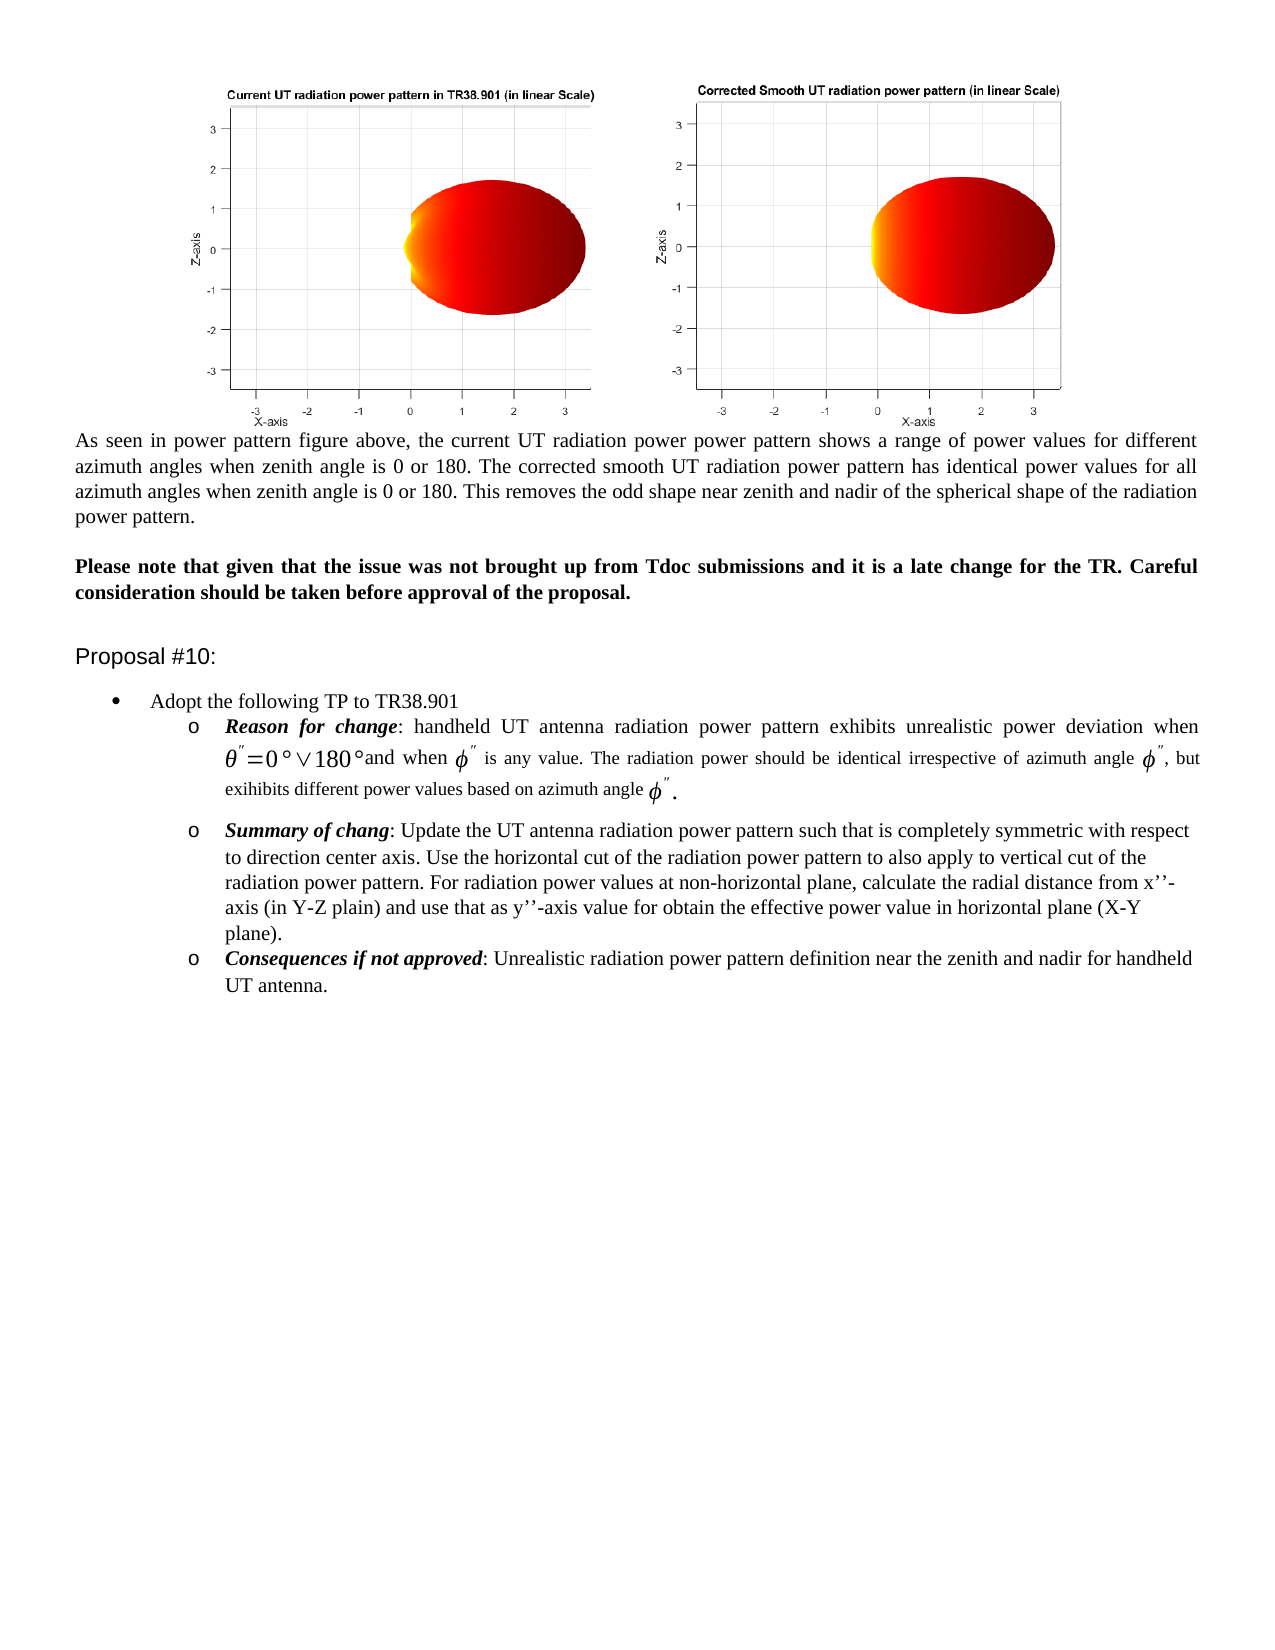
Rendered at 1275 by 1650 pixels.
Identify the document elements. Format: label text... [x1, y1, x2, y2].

list Summary of chang: Update the UT antenna radiation power pattern such that is completely symmetric with respect to direction center axis. Use the horizontal cut of the radiation power pattern to also apply to vertical cut of the radiation power pattern. For radiation power values at non-horizontal plane, calculate the radial distance from x’’-axis (in Y-Z plain) and use that as y’’-axis value for obtain the effective power value in horizontal plane (X-Y plane). [187, 818, 1200, 944]
picture [169, 75, 1106, 429]
list Consequences if not approved: Unrealistic radiation power pattern definition near the zenith and nadir for handheld UT antenna. [187, 946, 1200, 997]
list Reason for change: handheld UT antenna radiation power pattern exhibits unrealistic power deviation when and when is any value. The radiation power should be identical irrespective of azimuth angle , but exihibits different power values based on azimuth angle [187, 714, 1200, 804]
text As seen in power pattern figure above, the current UT radiation power power pattern shows a range of power values for different azimuth angles when zenith angle is 0 or 180. The corrected smooth UT radiation power pattern has identical power values for all azimuth angles when zenith angle is 0 or 180. This removes the odd shape near zenith and nadir of the spherical shape of the radiation power pattern. [75, 428, 1200, 528]
subtitle Proposal #10: [75, 643, 1200, 669]
text Please note that given that the issue was not brought up from Tdoc submissions and it is a late change for the TR. Careful consideration should be taken before approval of the proposal. [75, 554, 1200, 604]
list Adopt the following TP to TR38.901 [112, 689, 1200, 713]
